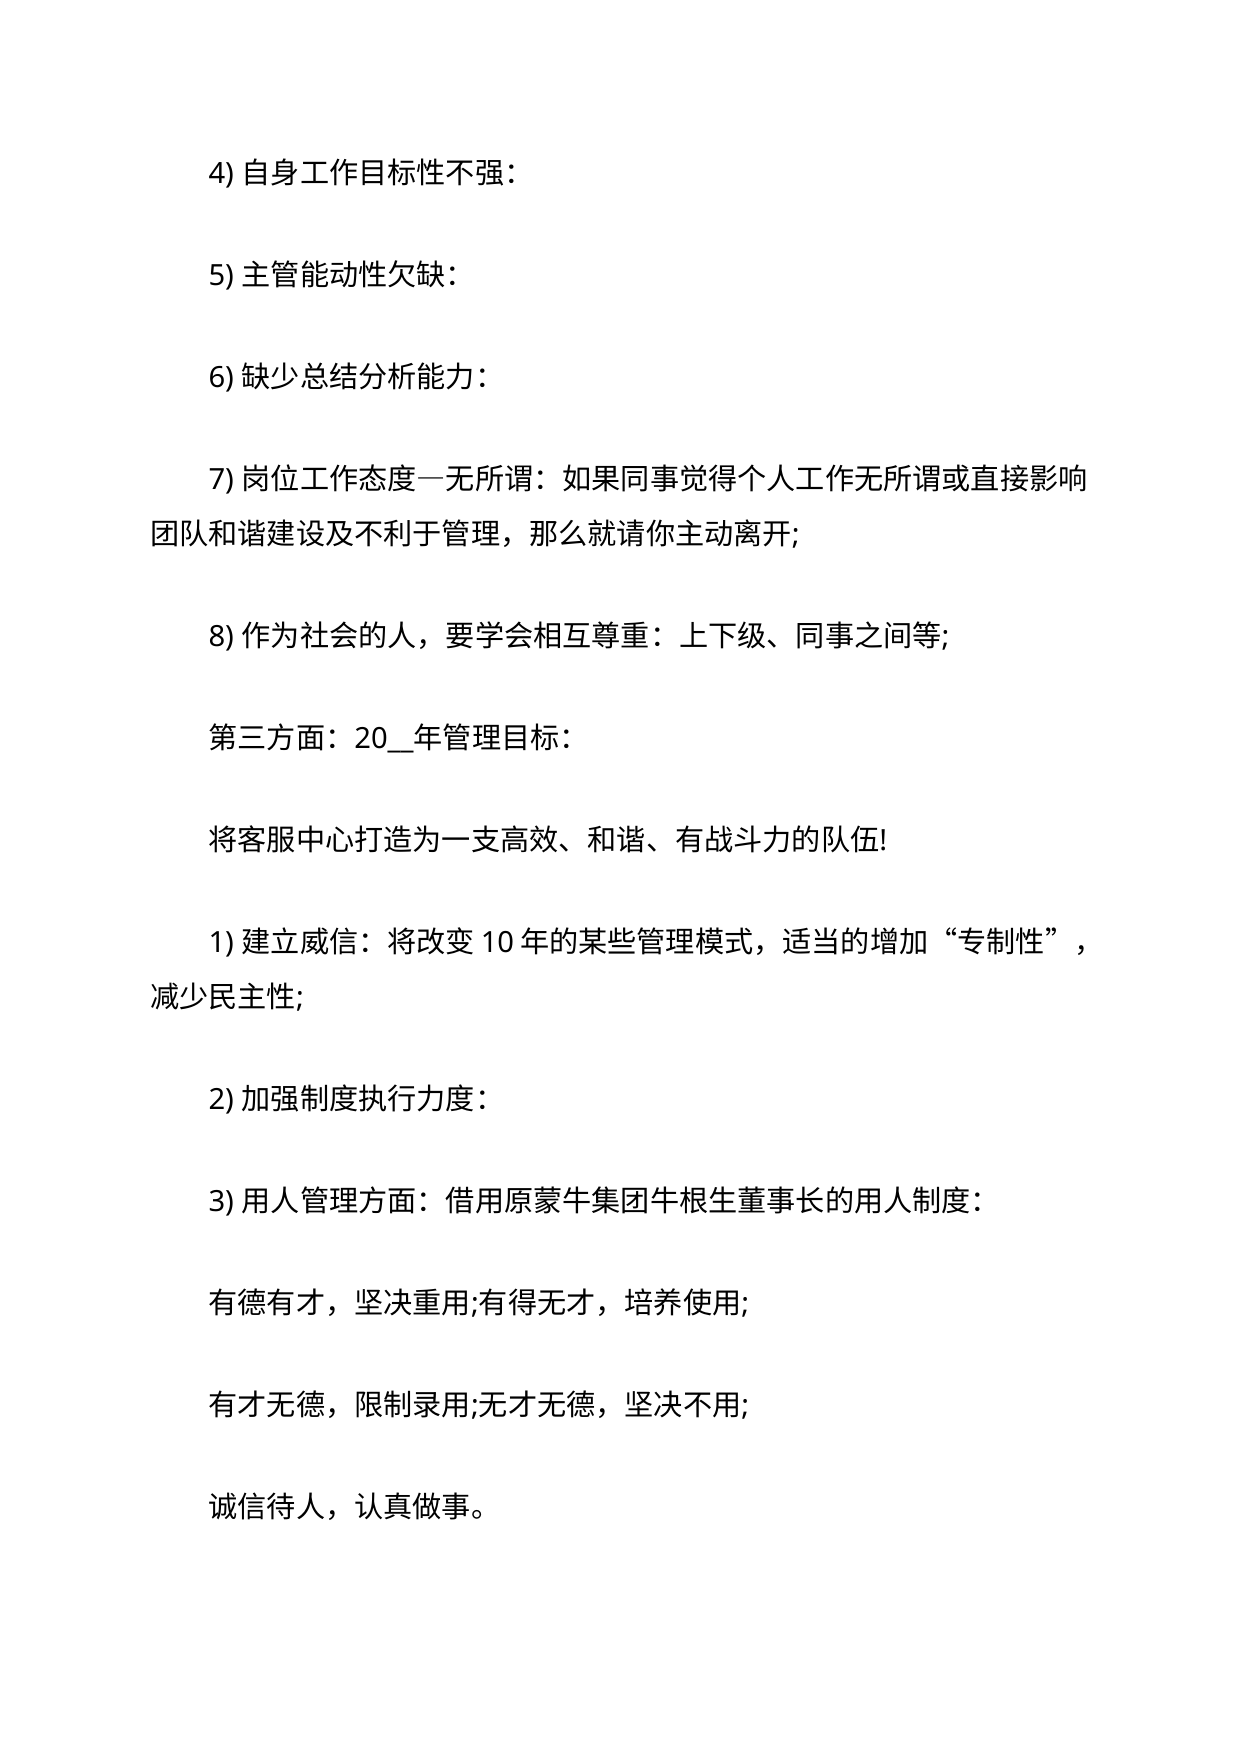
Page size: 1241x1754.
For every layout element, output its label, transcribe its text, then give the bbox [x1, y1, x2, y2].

text 6) 缺少总结分析能力： [150, 354, 1090, 396]
text 5) 主管能动性欠缺： [150, 252, 1090, 294]
text 1) 建立威信：将改变10年的某些管理模式，适当的增加“专制性”，减少民主性; [150, 919, 1090, 1016]
text 诚信待人，认真做事。 [150, 1484, 1090, 1526]
text 有德有才，坚决重用;有得无才，培养使用; [150, 1280, 1090, 1322]
text 2) 加强制度执行力度： [150, 1076, 1090, 1118]
text 3) 用人管理方面：借用原蒙牛集团牛根生董事长的用人制度： [150, 1178, 1090, 1220]
text 第三方面：20__年管理目标： [150, 715, 1090, 757]
text 7) 岗位工作态度—无所谓：如果同事觉得个人工作无所谓或直接影响团队和谐建设及不利于管理，那么就请你主动离开; [150, 456, 1090, 553]
text 有才无德，限制录用;无才无德，坚决不用; [150, 1382, 1090, 1424]
text 8) 作为社会的人，要学会相互尊重：上下级、同事之间等; [150, 613, 1090, 655]
text 将客服中心打造为一支高效、和谐、有战斗力的队伍! [150, 817, 1090, 859]
text 4) 自身工作目标性不强： [150, 150, 1090, 192]
